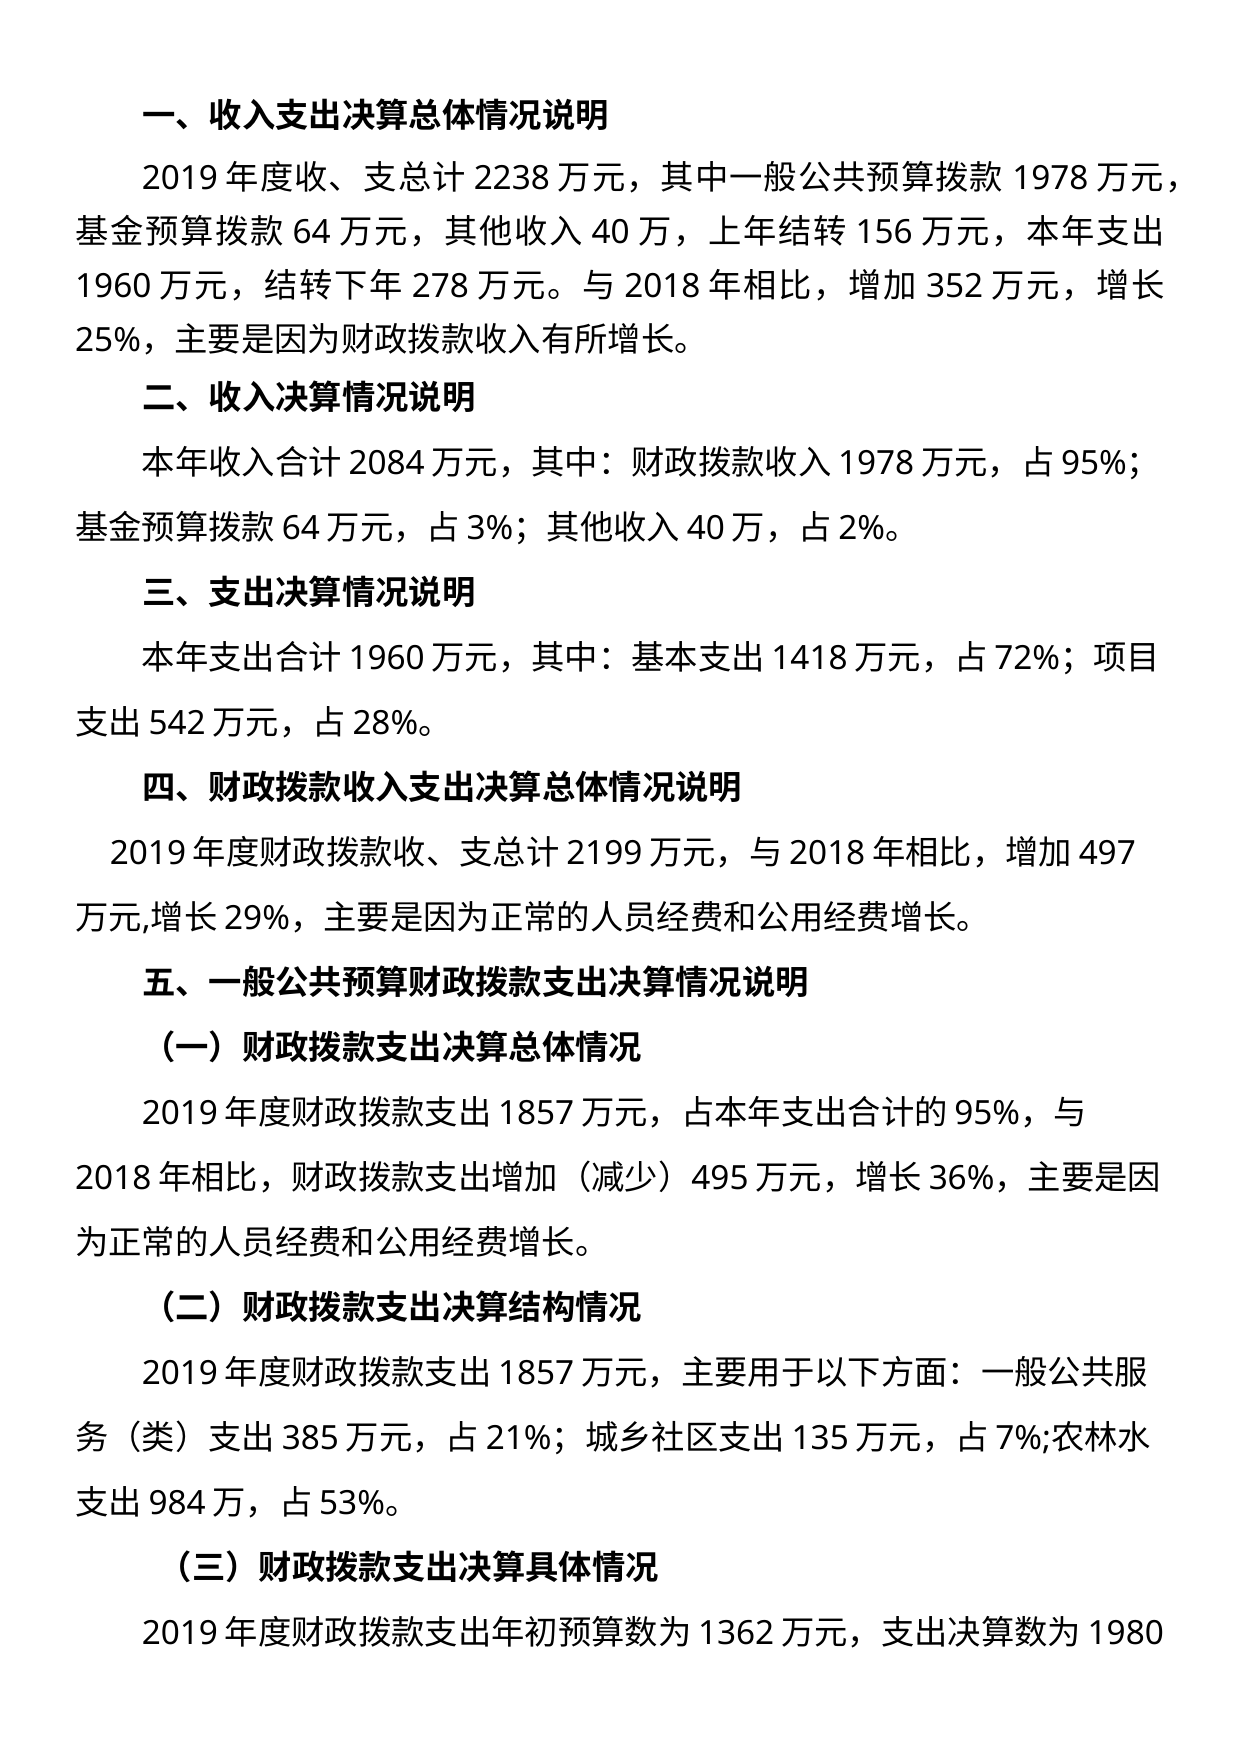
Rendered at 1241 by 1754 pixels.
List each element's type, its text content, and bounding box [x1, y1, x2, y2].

text 2019年度财政拨款收、支总计2199万元，与2018年相比，增加497万元,增长29%，主要是因为正常的人员经费和公用经费增长。 [75, 817, 1165, 947]
text 一、收入支出决算总体情况说明 [75, 81, 1165, 146]
text 四、财政拨款收入支出决算总体情况说明 [75, 752, 1165, 817]
text （二）财政拨款支出决算结构情况 [75, 1272, 1165, 1337]
text 二、收入决算情况说明 [75, 362, 1165, 427]
text 三、支出决算情况说明 [75, 557, 1165, 622]
text 本年支出合计1960万元，其中：基本支出1418万元，占72%；项目支出542万元，占28%。 [75, 622, 1165, 752]
text 五、一般公共预算财政拨款支出决算情况说明 [75, 947, 1165, 1012]
text 本年收入合计2084万元，其中：财政拨款收入1978万元，占95%；基金预算拨款64万元，占3%；其他收入40万，占2%。 [75, 427, 1165, 557]
text 2019年度财政拨款支出1857万元，主要用于以下方面：一般公共服务（类）支出385万元，占21%；城乡社区支出135万元，占7%;农林水支出984万，占53%。 [75, 1337, 1165, 1532]
text 2019年度财政拨款支出1857万元，占本年支出合计的95%，与2018年相比，财政拨款支出增加（减少）495万元，增长36%，主要是因为正常的人员经费和公用经费增长。 [75, 1077, 1165, 1272]
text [75, 1597, 1165, 1662]
text （三）财政拨款支出决算具体情况 [75, 1532, 1165, 1597]
text （一）财政拨款支出决算总体情况 [75, 1012, 1165, 1077]
text 2019年度收、支总计2238万元，其中一般公共预算拨款1978万元，基金预算拨款64万元，其他收入40万，上年结转156万元，本年支出1960万元，结转下年278万元。与2018年相比，增加352万元，增长25%，主要是因为财政拨款收入有所增长。 [75, 146, 1165, 362]
